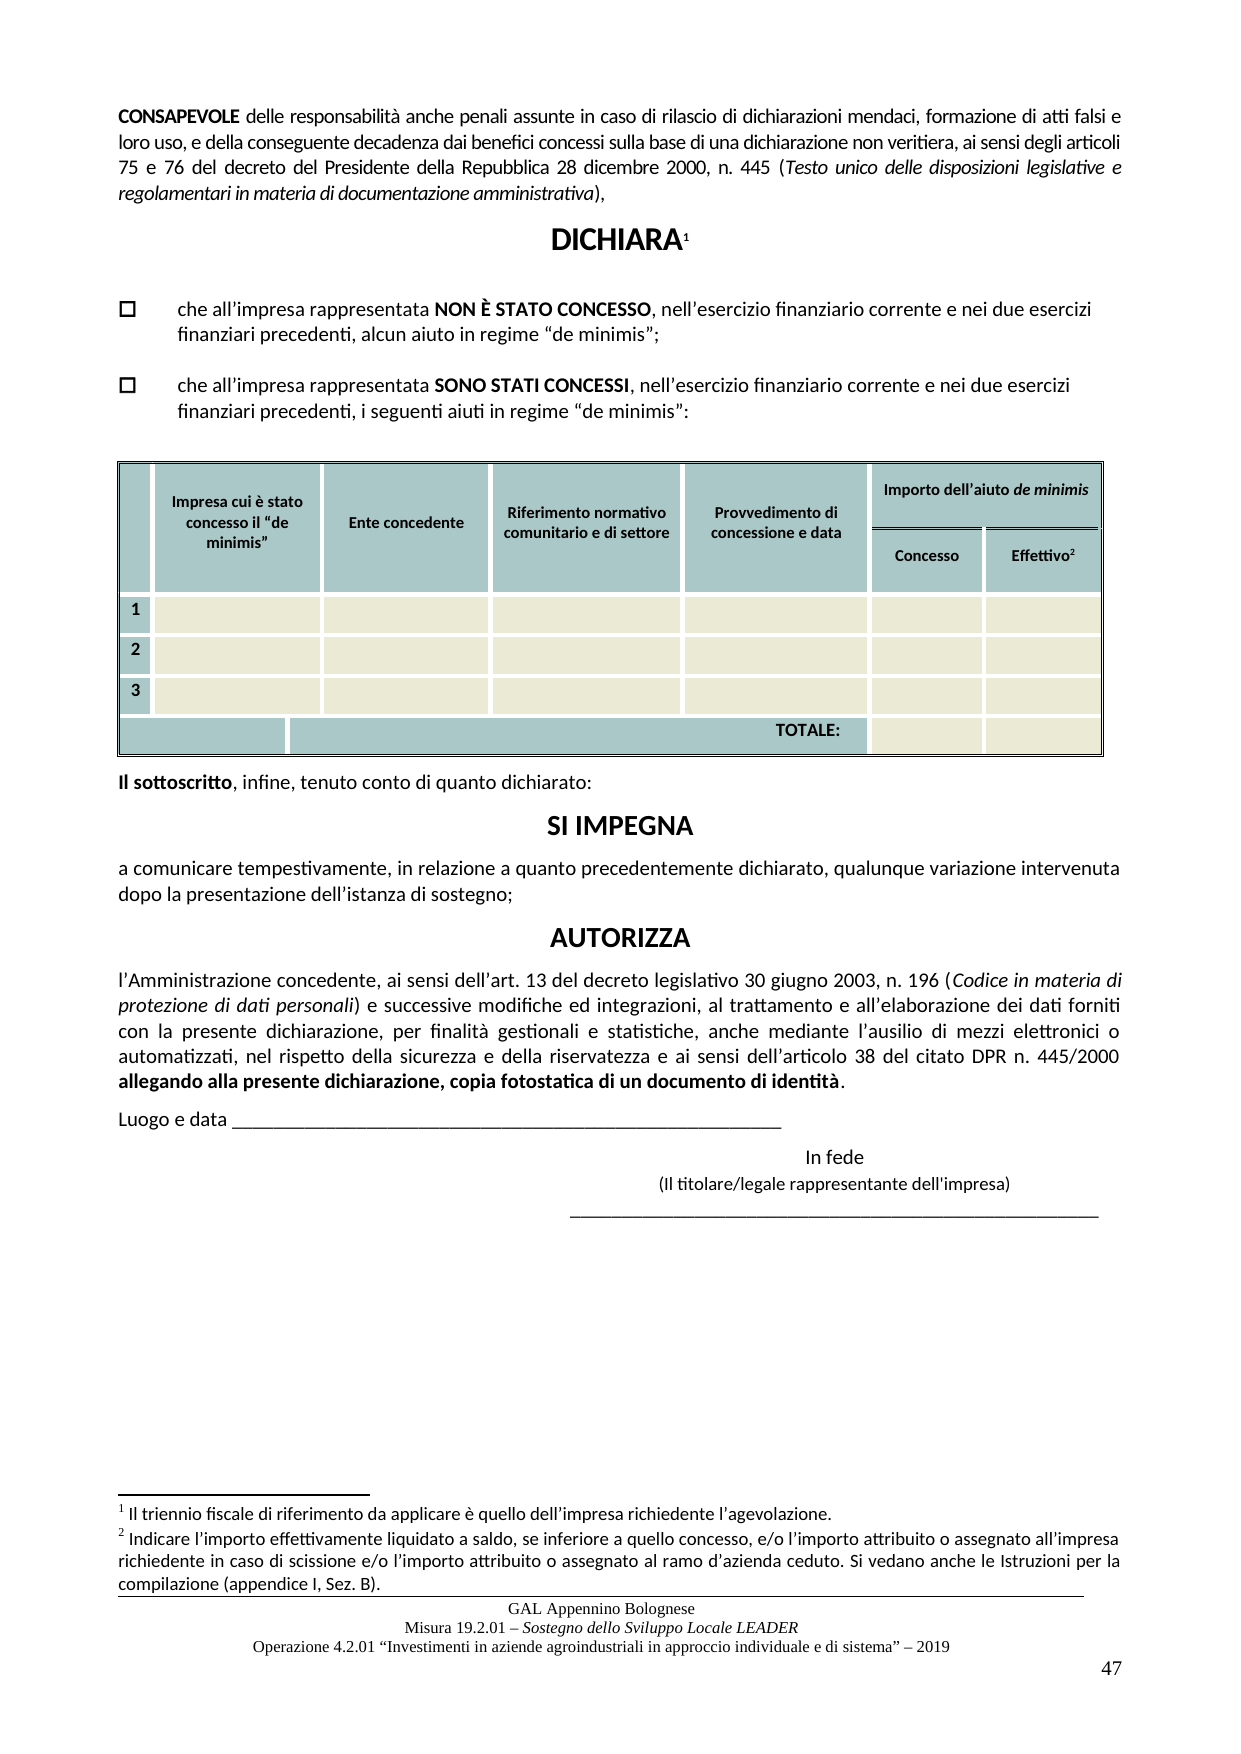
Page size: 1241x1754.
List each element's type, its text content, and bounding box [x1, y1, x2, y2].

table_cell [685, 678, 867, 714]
list che all’impresa rappresentata SONO STATI CONCESSI, nell’esercizio finanziario corrente e nei due esercizi finanziari precedenti, i seguenti aiuti in regime “de minimis”: [118, 372, 1122, 423]
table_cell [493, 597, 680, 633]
text Il sottoscritto, infine, tenuto conto di quanto dichiarato: [118, 769, 1122, 795]
text In fede [546, 1144, 1122, 1170]
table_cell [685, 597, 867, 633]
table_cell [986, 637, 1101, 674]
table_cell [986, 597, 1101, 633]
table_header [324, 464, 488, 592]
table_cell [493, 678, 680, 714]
text a comunicare tempestivamente, in relazione a quanto precedentemente dichiarato, qualunque variazione intervenuta dopo la presentazione dell’istanza di sostegno; [118, 856, 1122, 906]
text Luogo e data _____________________________________________________ [118, 1107, 1122, 1132]
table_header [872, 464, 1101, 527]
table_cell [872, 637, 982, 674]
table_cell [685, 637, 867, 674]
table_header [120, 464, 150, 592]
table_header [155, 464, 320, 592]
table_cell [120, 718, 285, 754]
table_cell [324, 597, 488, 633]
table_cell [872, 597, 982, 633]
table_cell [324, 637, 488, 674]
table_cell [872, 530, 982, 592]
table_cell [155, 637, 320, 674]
text DICHIARA [118, 218, 1122, 258]
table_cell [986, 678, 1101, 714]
text CONSAPEVOLE delle responsabilità anche penali assunte in caso di rilascio di dichiarazioni mendaci, formazione di atti falsi e loro uso, e della conseguente decadenza dai benefici concessi sulla base di una dichiarazione non veritiera, ai sensi degli articoli 75 e 76 del decreto del Presidente della Repubblica 28 dicembre 2000, n. 445 (Testo unico delle disposizioni legislative e regolamentari in materia di documentazione amministrativa), [118, 103, 1122, 205]
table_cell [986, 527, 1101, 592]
text (Il titolare/legale rappresentante dell'impresa) [546, 1170, 1122, 1195]
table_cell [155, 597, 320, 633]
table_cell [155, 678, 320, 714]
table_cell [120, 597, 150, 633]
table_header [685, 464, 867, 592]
text SI IMPEGNA [118, 807, 1122, 843]
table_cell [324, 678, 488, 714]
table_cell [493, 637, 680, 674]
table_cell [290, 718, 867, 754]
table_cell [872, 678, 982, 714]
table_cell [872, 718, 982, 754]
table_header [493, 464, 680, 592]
list che all’impresa rappresentata NON È STATO CONCESSO, nell’esercizio finanziario corrente e nei due esercizi finanziari precedenti, alcun aiuto in regime “de minimis”; [118, 296, 1122, 347]
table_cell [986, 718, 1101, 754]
text AUTORIZZA [118, 919, 1122, 954]
text ___________________________________________________ [546, 1195, 1122, 1220]
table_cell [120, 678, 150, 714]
text l’Amministrazione concedente, ai sensi dell’art. 13 del decreto legislativo 30 giugno 2003, n. 196 (Codice in materia di protezione di dati personali) e successive modifiche ed integrazioni, al trattamento e all’elaborazione dei dati forniti con la presente dichiarazione, per finalità gestionali e statistiche, anche mediante l’ausilio di mezzi elettronici o automatizzati, nel rispetto della sicurezza e della riservatezza e ai sensi dell’articolo 38 del citato DPR n. 445/2000 allegando alla presente dichiarazione, copia fotostatica di un documento di identità. [118, 967, 1122, 1094]
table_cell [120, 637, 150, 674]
